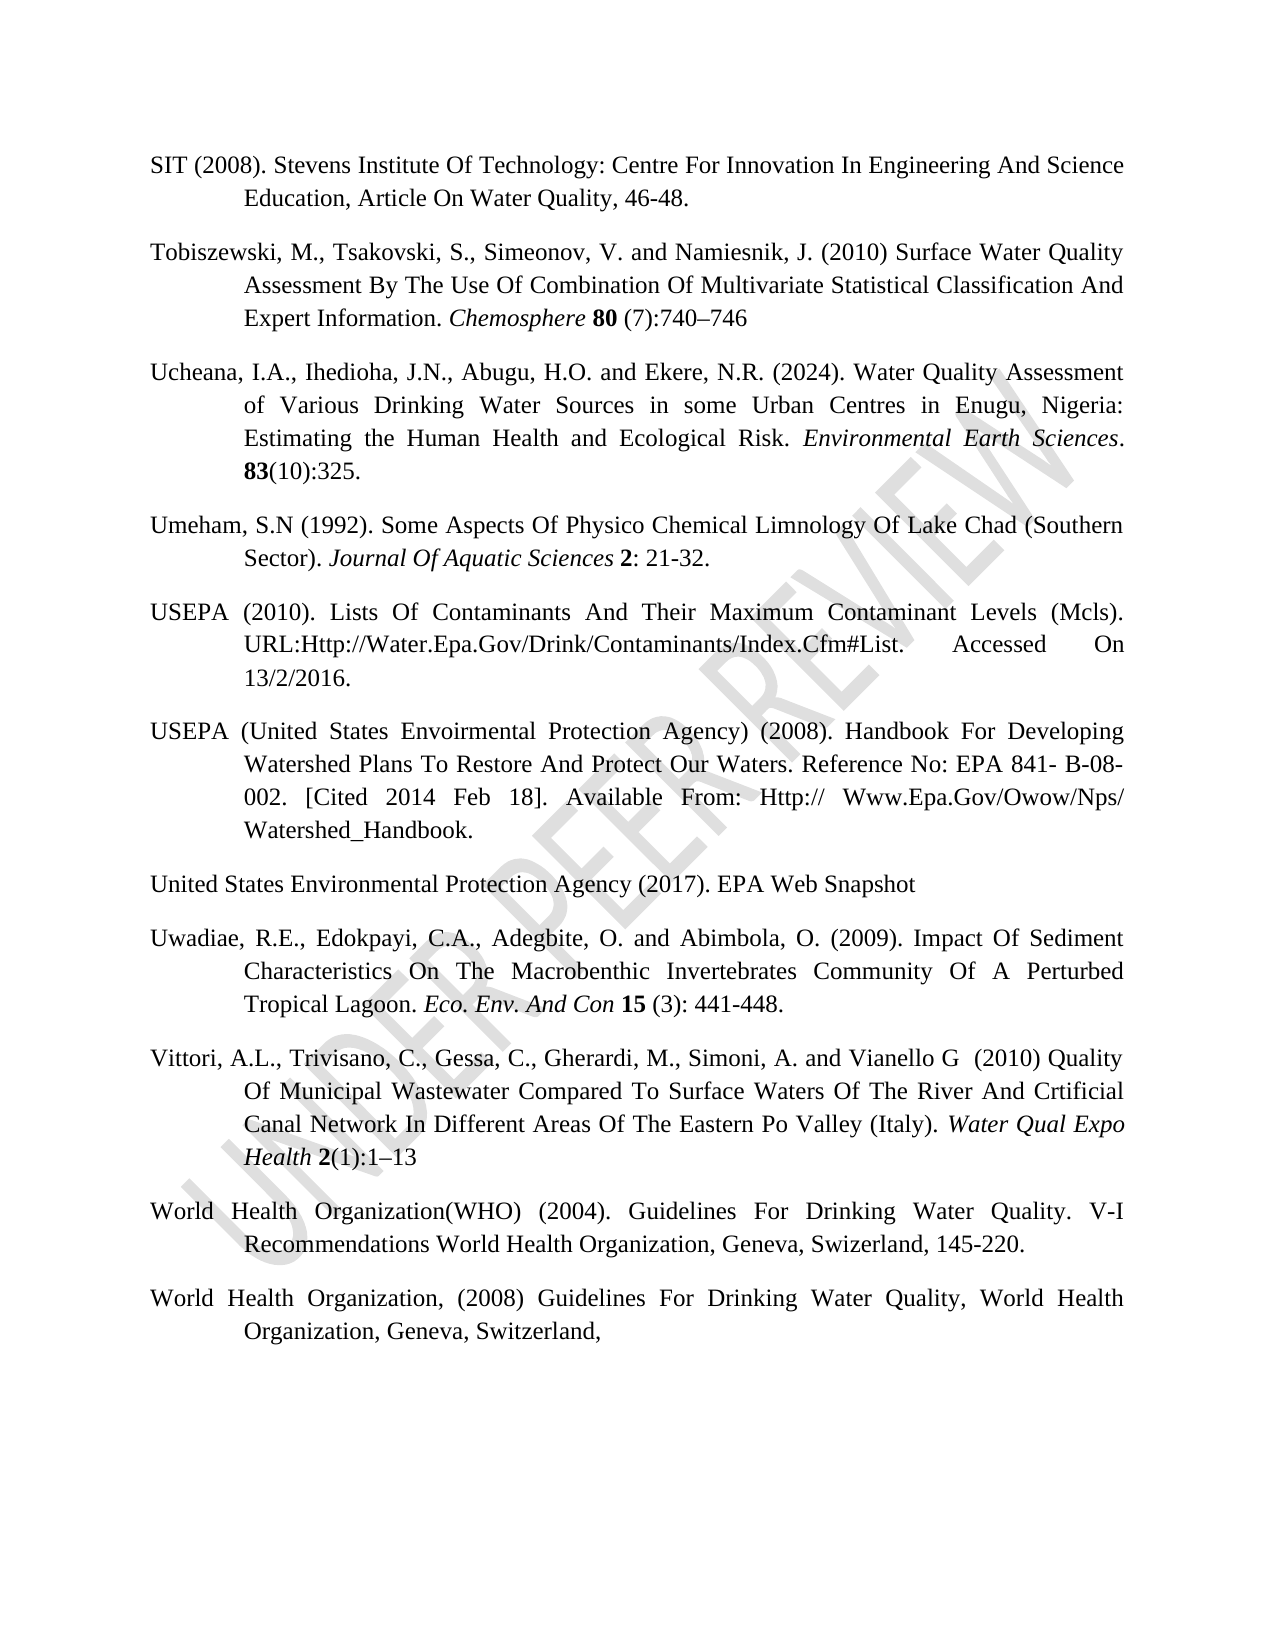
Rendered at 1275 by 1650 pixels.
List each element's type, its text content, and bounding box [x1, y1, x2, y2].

text SIT (2008). Stevens Institute Of Technology: Centre For Innovation In Engineering And Science Education, Article On Water Quality, 46-48. [150, 150, 1125, 212]
text Umeham, S.N (1992). Some Aspects Of Physico Chemical Limnology Of Lake Chad (Southern Sector). Journal Of Aquatic Sciences 2: 21-32. [150, 510, 1125, 571]
text World Health Organization, (2008) Guidelines For Drinking Water Quality, World Health Organization, Geneva, Switzerland, [150, 1283, 1125, 1345]
text USEPA (United States Envoirmental Protection Agency) (2008). Handbook For Developing Watershed Plans To Restore And Protect Our Waters. Reference No: EPA 841- B-08-002. [Cited 2014 Feb 18]. Available From: Http:// Www.Epa.Gov/Owow/Nps/ Watershed_Handbook. [150, 716, 1125, 844]
text USEPA (2010). Lists Of Contaminants And Their Maximum Contaminant Levels (Mcls). URL:Http://Water.Epa.Gov/Drink/Contaminants/Index.Cfm#List. Accessed On 13/2/2016. [150, 597, 1125, 691]
text United States Environmental Protection Agency (2017). EPA Web Snapshot [150, 869, 1125, 898]
text Uwadiae, R.E., Edokpayi, C.A., Adegbite, O. and Abimbola, O. (2009). Impact Of Sediment Characteristics On The Macrobenthic Invertebrates Community Of A Perturbed Tropical Lagoon. Eco. Env. And Con 15 (3): 441-448. [150, 923, 1125, 1018]
text Tobiszewski, M., Tsakovski, S., Simeonov, V. and Namiesnik, J. (2010) Surface Water Quality Assessment By The Use Of Combination Of Multivariate Statistical Classification And Expert Information. Chemosphere 80 (7):740–746 [150, 237, 1125, 332]
text Ucheana, I.A., Ihedioha, J.N., Abugu, H.O. and Ekere, N.R. (2024). Water Quality Assessment of Various Drinking Water Sources in some Urban Centres in Enugu, Nigeria: Estimating the Human Health and Ecological Risk. Environmental Earth Sciences. 83(10):325. [150, 357, 1125, 484]
text World Health Organization(WHO) (2004). Guidelines For Drinking Water Quality. V-I Recommendations World Health Organization, Geneva, Swizerland, 145-220. [150, 1196, 1125, 1258]
text Vittori, A.L., Trivisano, C., Gessa, C., Gherardi, M., Simoni, A. and Vianello G (2010) Quality Of Municipal Wastewater Compared To Surface Waters Of The River And Crtificial Canal Network In Different Areas Of The Eastern Po Valley (Italy). Water Qual Expo Health 2(1):1–13 [150, 1043, 1125, 1171]
